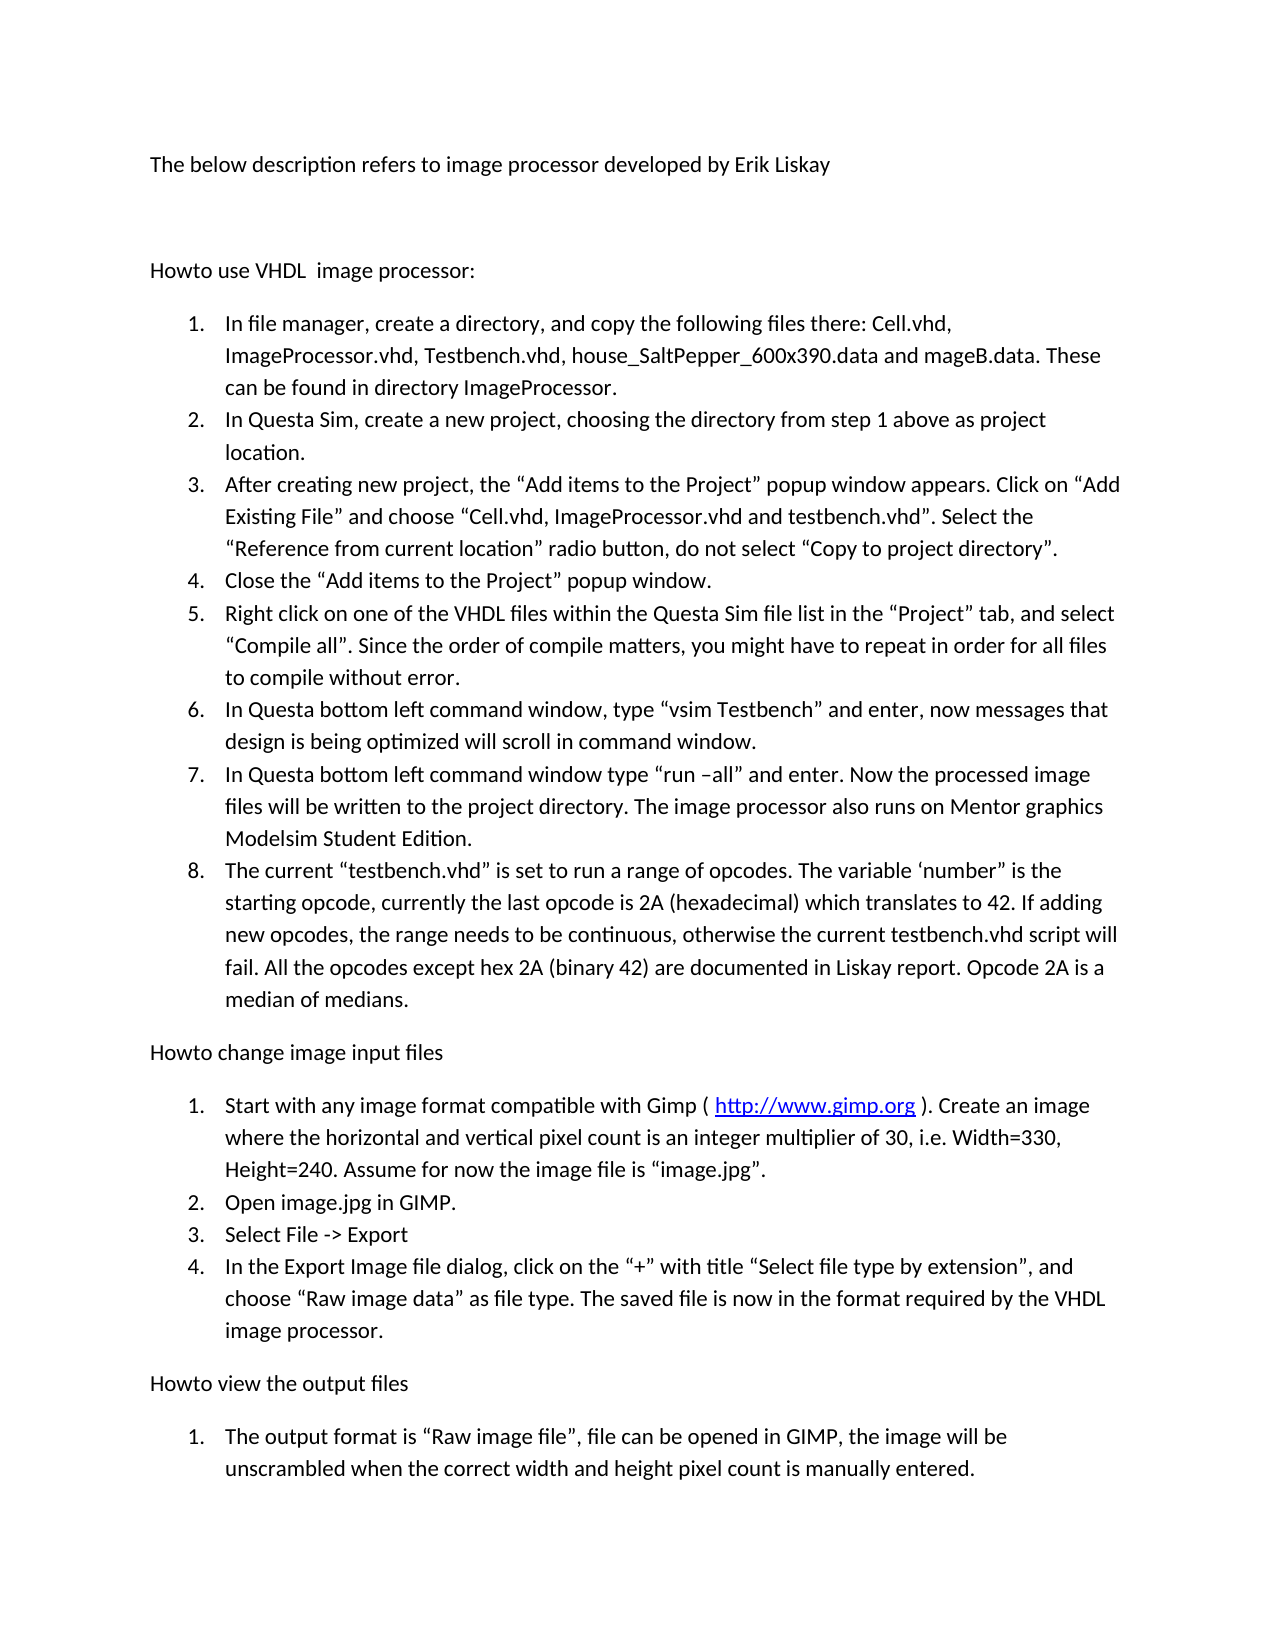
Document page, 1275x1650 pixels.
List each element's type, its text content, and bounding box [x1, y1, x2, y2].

list The output format is “Raw image file”, file can be opened in GIMP, the image will be unscrambled when the correct width and height pixel count is manually entered. [187, 1422, 1125, 1483]
list In Questa Sim, create a new project, choosing the directory from step 1 above as project location. [187, 406, 1125, 466]
list Select File -> Export [187, 1220, 1125, 1248]
list The current “testbench.vhd” is set to run a range of opcodes. The variable ‘number” is the starting opcode, currently the last opcode is 2A (hexadecimal) which translates to 42. If adding new opcodes, the range needs to be continuous, otherwise the current testbench.vhd script will fail. All the opcodes except hex 2A (binary 42) are documented in Liskay report. Opcode 2A is a median of medians. [187, 856, 1125, 1013]
list In Questa bottom left command window type “run –all” and enter. Now the processed image files will be written to the project directory. The image processor also runs on Mentor graphics Modelsim Student Edition. [187, 760, 1125, 852]
list After creating new project, the “Add items to the Project” popup window appears. Click on “Add Existing File” and choose “Cell.vhd, ImageProcessor.vhd and testbench.vhd”. Select the “Reference from current location” radio button, do not select “Copy to project directory”. [187, 470, 1125, 562]
list In the Export Image file dialog, click on the “+” with title “Select file type by extension”, and choose “Raw image data” as file type. The saved file is now in the format required by the VHDL image processor. [187, 1252, 1125, 1344]
list Right click on one of the VHDL files within the Questa Sim file list in the “Project” tab, and select “Compile all”. Since the order of compile matters, you might have to repeat in order for all files to compile without error. [187, 599, 1125, 691]
list Close the “Add items to the Project” popup window. [187, 567, 1125, 594]
list In file manager, create a directory, and copy the following files there: Cell.vhd, ImageProcessor.vhd, Testbench.vhd, house_SaltPepper_600x390.data and mageB.data. These can be found in directory ImageProcessor. [187, 309, 1125, 401]
text Howto use VHDL image processor: [150, 256, 1125, 284]
text Howto change image input files [150, 1038, 1125, 1066]
text The below description refers to image processor developed by Erik Liskay [150, 150, 1125, 178]
list Start with any image format compatible with Gimp ( http://www.gimp.org ). Create an image where the horizontal and vertical pixel count is an integer multiplier of 30, i.e. Width=330, Height=240. Assume for now the image file is “image.jpg”. [187, 1091, 1125, 1183]
list In Questa bottom left command window, type “vsim Testbench” and enter, now messages that design is being optimized will scroll in command window. [187, 695, 1125, 756]
list Open image.jpg in GIMP. [187, 1188, 1125, 1216]
text Howto view the output files [150, 1369, 1125, 1397]
